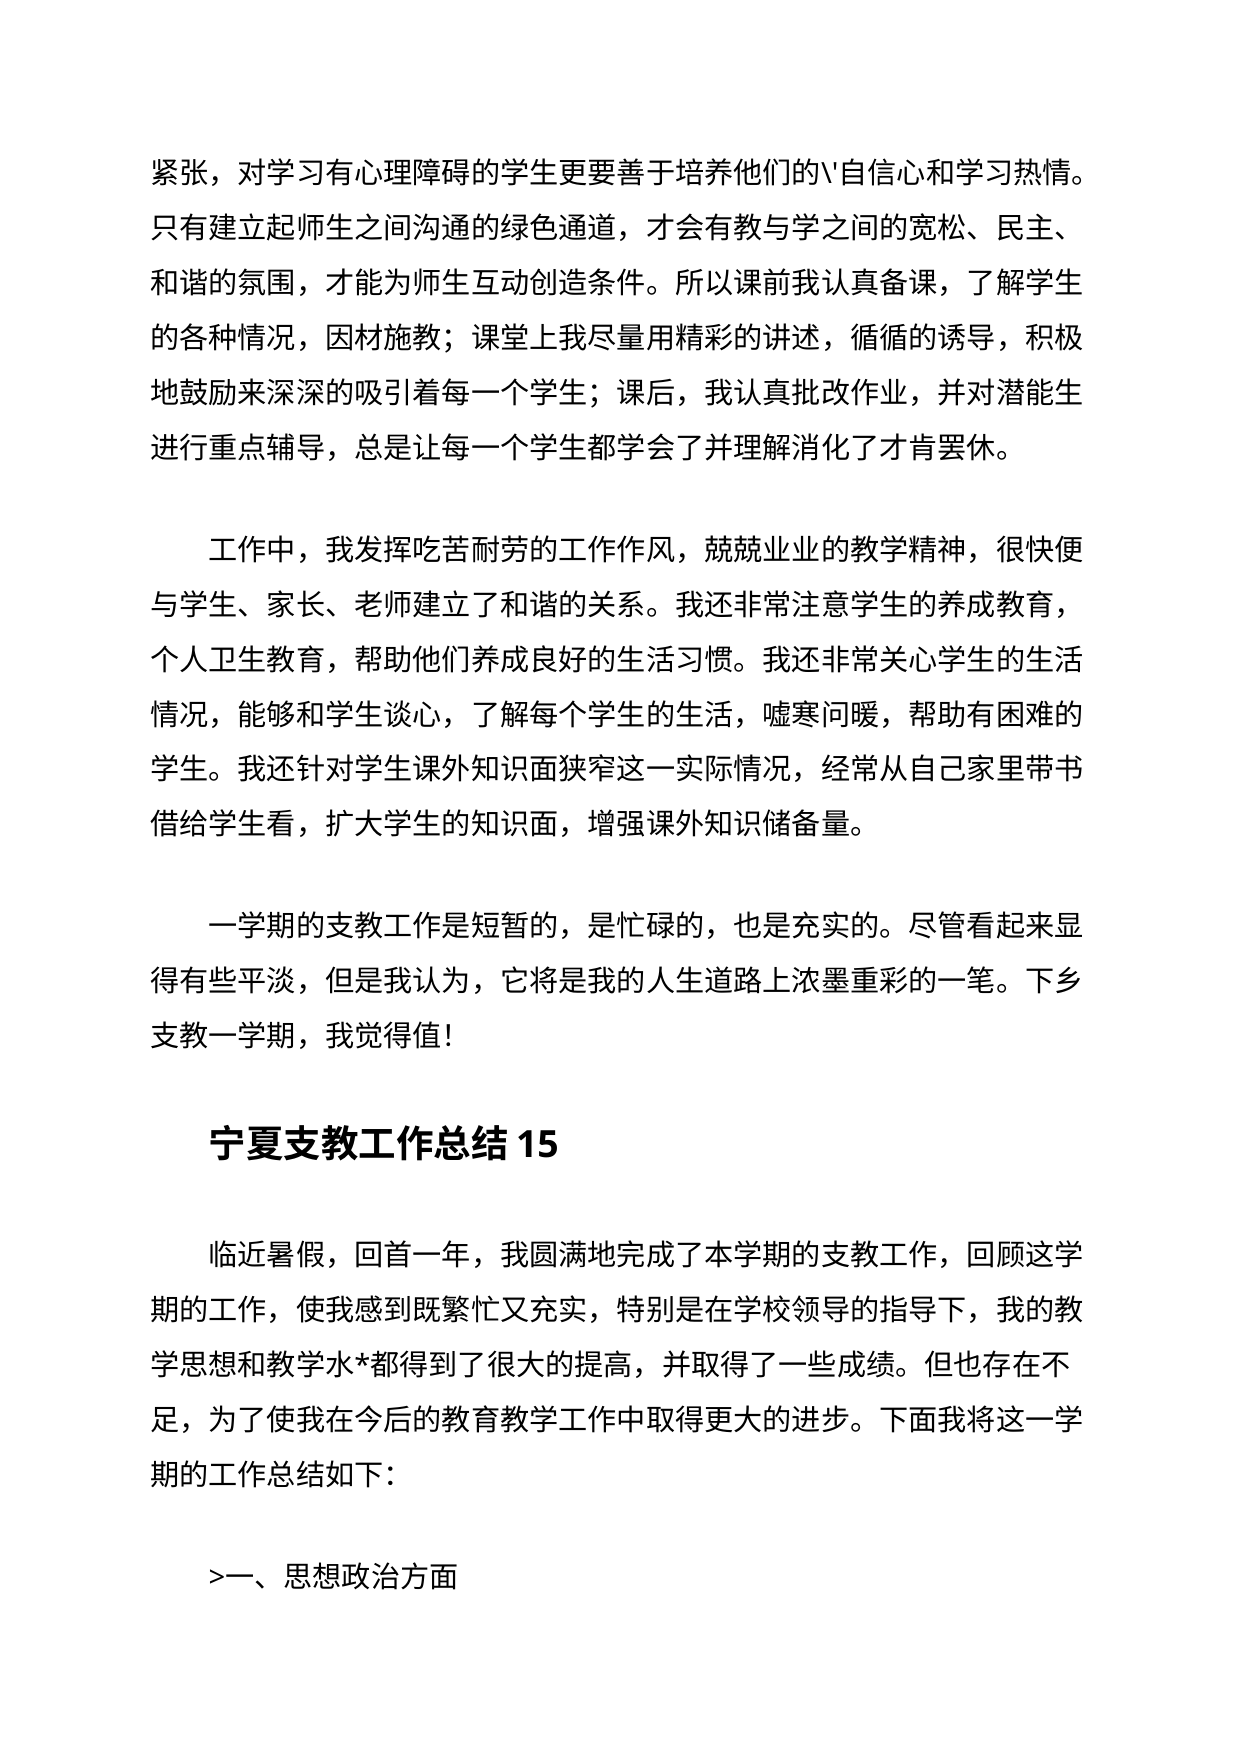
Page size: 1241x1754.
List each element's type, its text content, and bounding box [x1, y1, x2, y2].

text 临近暑假，回首一年，我圆满地完成了本学期的支教工作，回顾这学期的工作，使我感到既繁忙又充实，特别是在学校领导的指导下，我的教学思想和教学水*都得到了很大的提高，并取得了一些成绩。但也存在不足，为了使我在今后的教育教学工作中取得更大的进步。下面我将这一学期的工作总结如下： [150, 1232, 1090, 1494]
text 一学期的支教工作是短暂的，是忙碌的，也是充实的。尽管看起来显得有些平淡，但是我认为，它将是我的人生道路上浓墨重彩的一笔。下乡支教一学期，我觉得值！ [150, 903, 1090, 1055]
text 工作中，我发挥吃苦耐劳的工作作风，兢兢业业的教学精神，很快便与学生、家长、老师建立了和谐的关系。我还非常注意学生的养成教育，个人卫生教育，帮助他们养成良好的生活习惯。我还非常关心学生的生活情况，能够和学生谈心，了解每个学生的生活，嘘寒问暖，帮助有困难的学生。我还针对学生课外知识面狭窄这一实际情况，经常从自己家里带书借给学生看，扩大学生的知识面，增强课外知识储备量。 [150, 526, 1090, 843]
text 宁夏支教工作总结15 [150, 1114, 1090, 1169]
text >一、思想政治方面 [150, 1553, 1090, 1596]
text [150, 150, 1090, 467]
